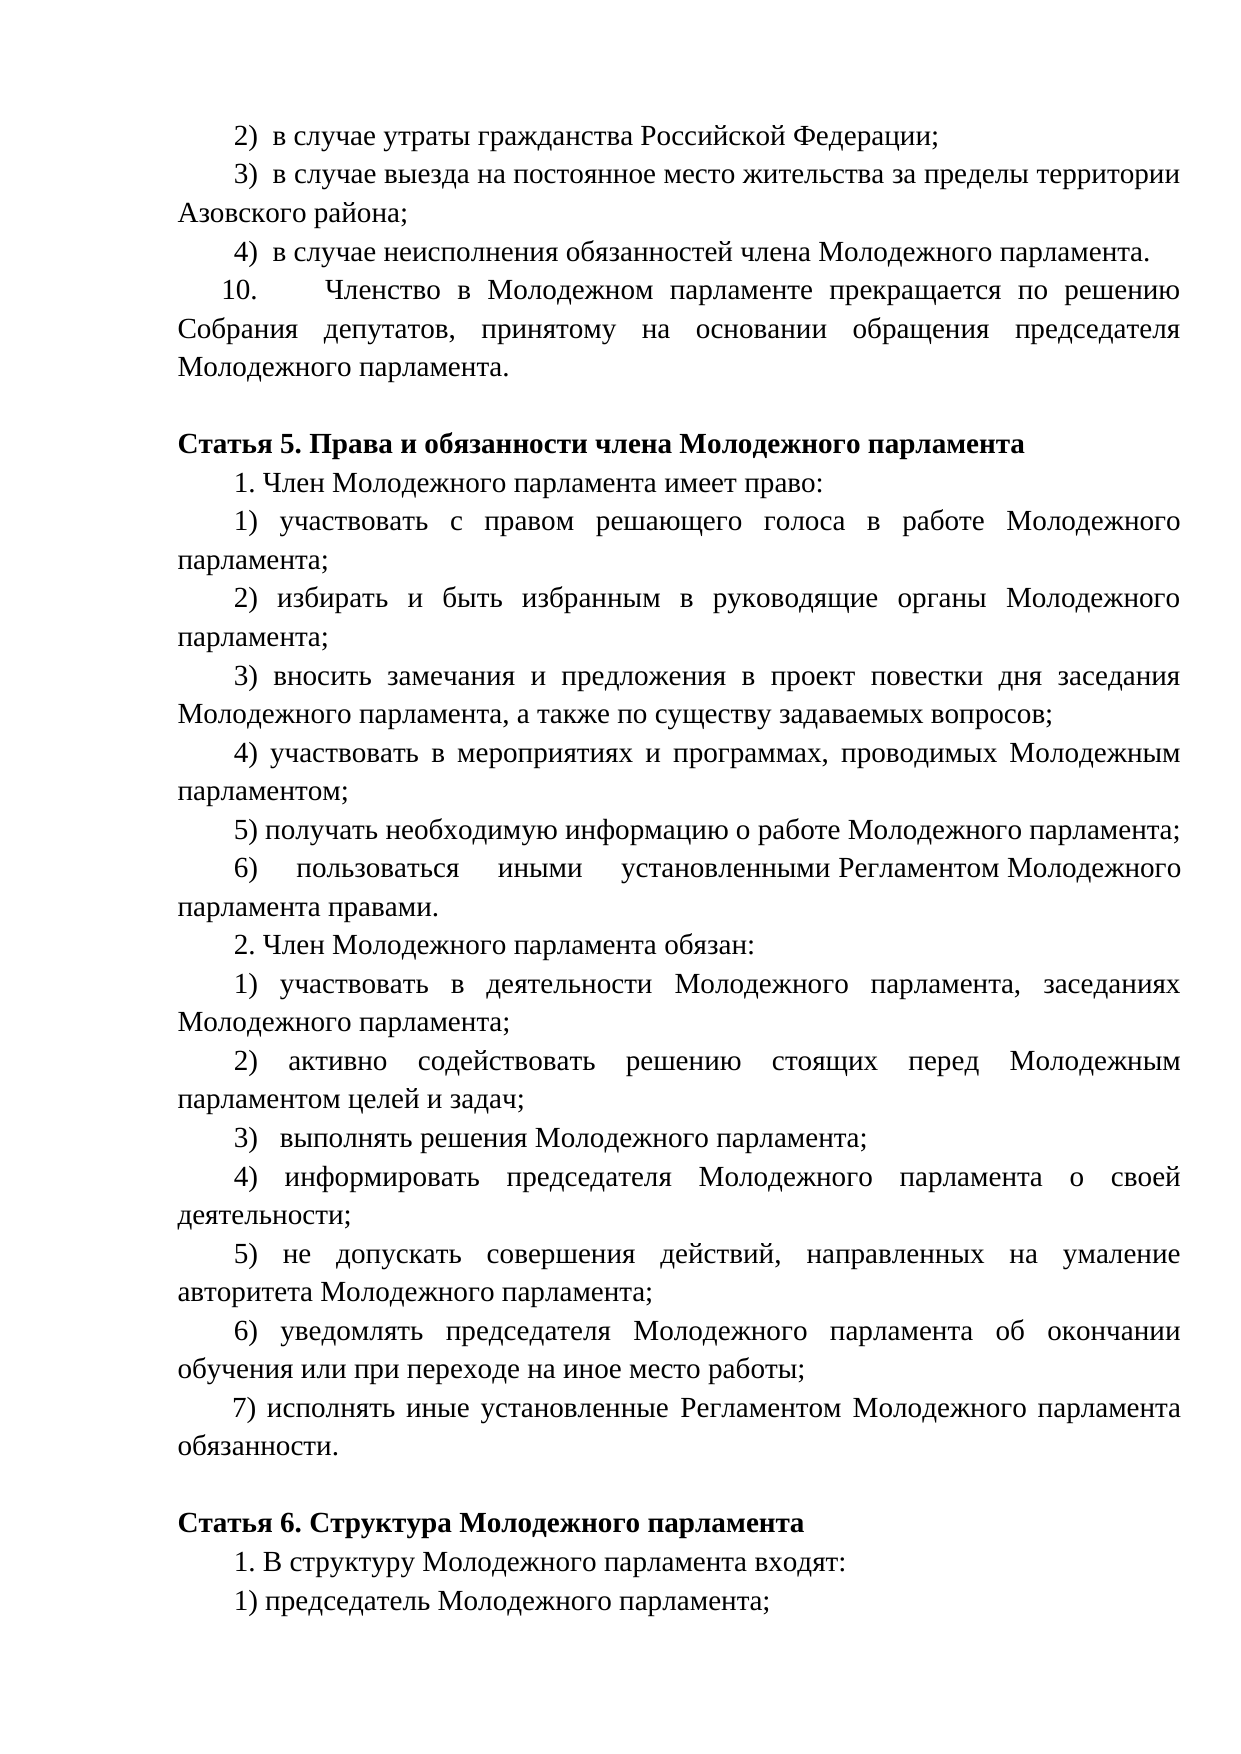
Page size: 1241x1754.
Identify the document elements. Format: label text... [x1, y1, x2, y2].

text 1. Член Молодежного парламента имеет право: [177, 465, 1181, 498]
text 3) вносить замечания и предложения в проект повестки дня заседания Молодежного парламента, а также по существу задаваемых вопросов; [177, 658, 1181, 730]
text 4) в случае неисполнения обязанностей члена Молодежного парламента. [177, 234, 1181, 267]
text 3) выполнять решения Молодежного парламента; [177, 1120, 1181, 1154]
text 1) участвовать с правом решающего голоса в работе Молодежного парламента; [177, 503, 1181, 576]
text Статья 6. Структура Молодежного парламента [177, 1506, 1181, 1539]
text 1) участвовать в деятельности Молодежного парламента, заседаниях Молодежного парламента; [177, 966, 1181, 1038]
text Статья 5. Права и обязанности члена Молодежного парламента [177, 426, 1181, 460]
text 1) председатель Молодежного парламента; [177, 1583, 1181, 1616]
text 7) исполнять иные установленные Регламентом Молодежного парламента обязанности. [177, 1390, 1181, 1462]
list Членство в Молодежном парламенте прекращается по решению Собрания депутатов, принятому на основании обращения председателя Молодежного парламента. [177, 272, 1181, 383]
text 1. В структуру Молодежного парламента входят: [177, 1544, 1181, 1578]
text 2) активно содействовать решению стоящих перед Молодежным парламентом целей и задач; [177, 1043, 1181, 1115]
text 2) избирать и быть избранным в руководящие органы Молодежного парламента; [177, 581, 1181, 653]
text 2) в случае утраты гражданства Российской Федерации; [177, 118, 1181, 152]
text 2. Член Молодежного парламента обязан: [177, 927, 1181, 961]
text 4) участвовать в мероприятиях и программах, проводимых Молодежным парламентом; [177, 735, 1181, 807]
text 5) получать необходимую информацию о работе Молодежного парламента; [177, 812, 1181, 845]
text 4) информировать председателя Молодежного парламента о своей деятельности; [177, 1159, 1181, 1231]
text 3) в случае выезда на постоянное место жительства за пределы территории Азовского района; [177, 157, 1181, 229]
text 6) уведомлять председателя Молодежного парламента об окончании обучения или при переходе на иное место работы; [177, 1313, 1181, 1385]
text 5) не допускать совершения действий, направленных на умаление авторитета Молодежного парламента; [177, 1236, 1181, 1308]
text 6) пользоваться иными установленными Регламентом Молодежного парламента правами. [177, 850, 1181, 922]
